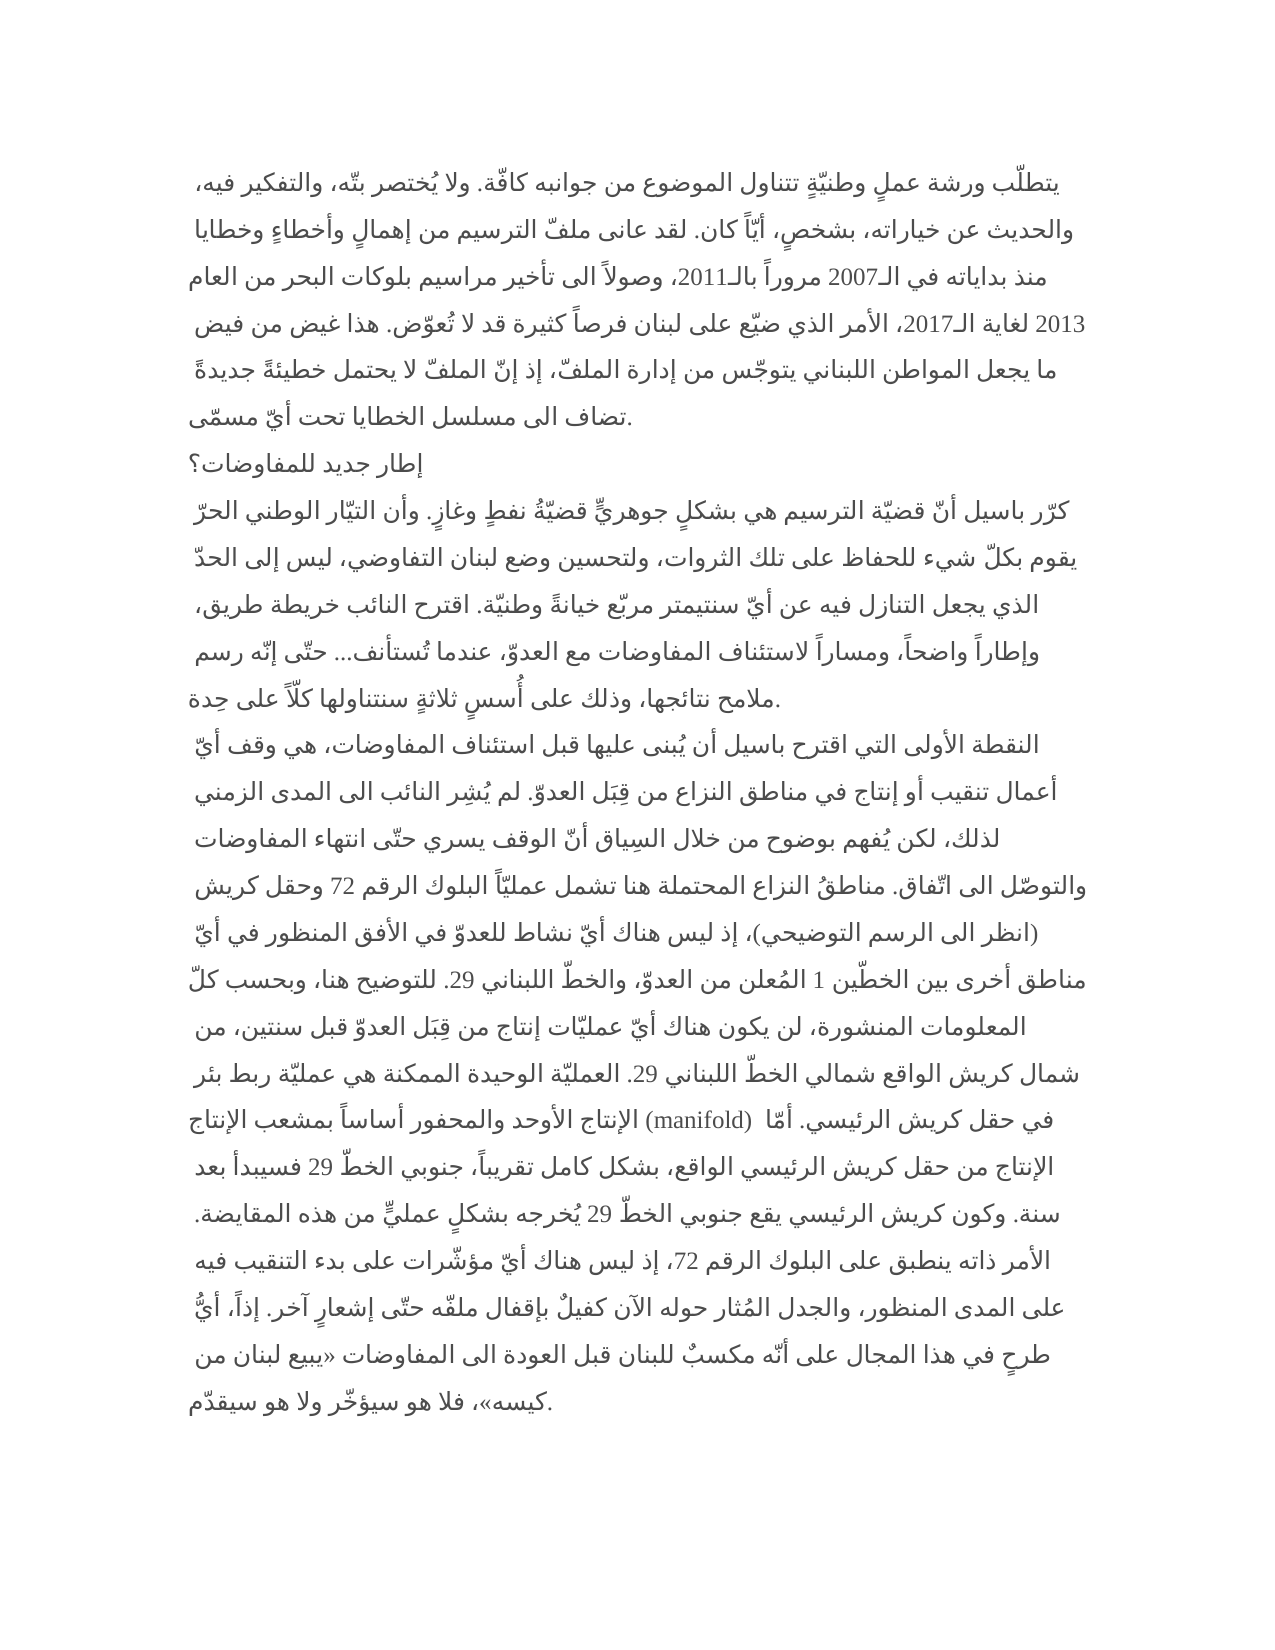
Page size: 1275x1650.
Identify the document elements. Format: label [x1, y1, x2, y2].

text [187, 150, 1087, 1416]
